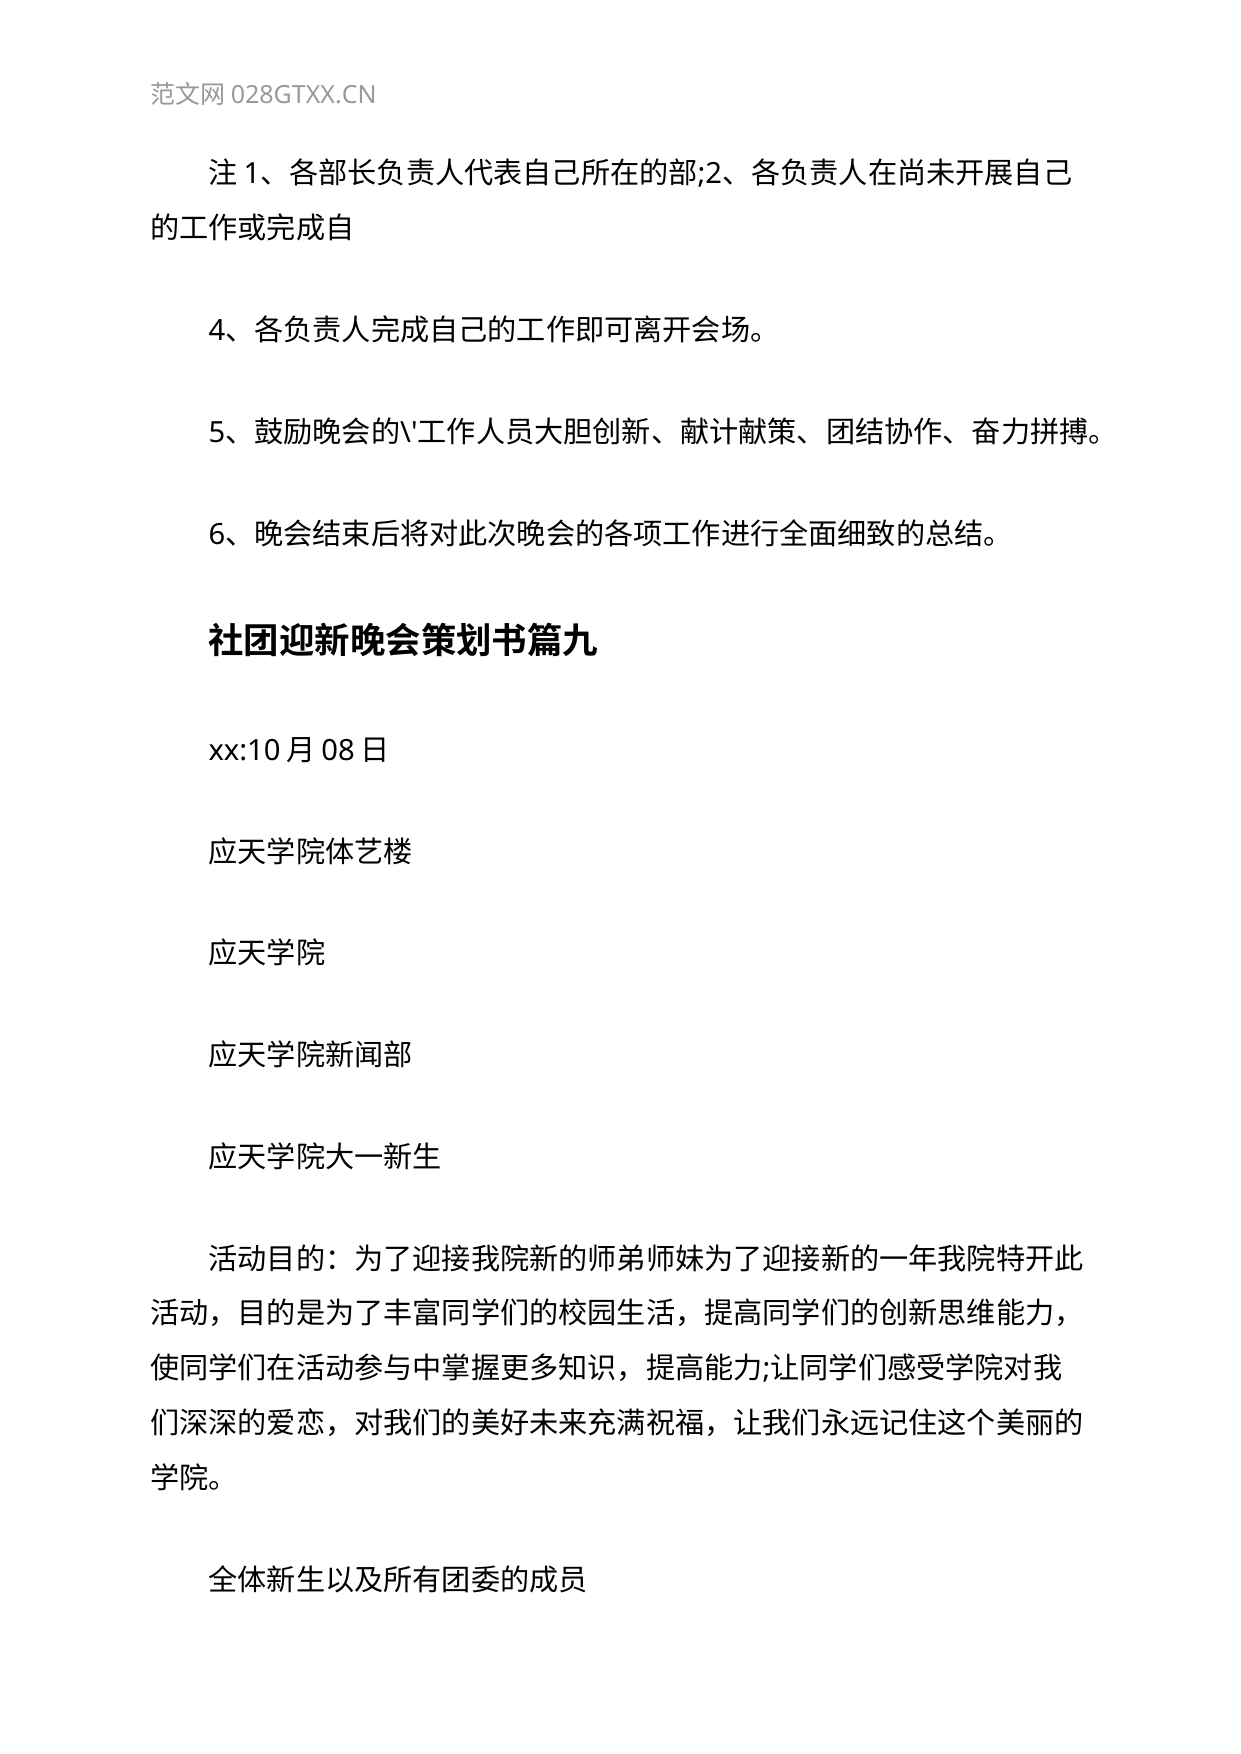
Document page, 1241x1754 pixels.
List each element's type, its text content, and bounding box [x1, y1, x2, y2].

text 应天学院新闻部 [150, 1032, 1090, 1074]
text 4、各负责人完成自己的工作即可离开会场。 [150, 307, 1090, 349]
text 社团迎新晚会策划书篇九 [150, 613, 1090, 664]
text 应天学院大一新生 [150, 1133, 1090, 1176]
text 全体新生以及所有团委的成员 [150, 1557, 1090, 1599]
text 应天学院 [150, 930, 1090, 972]
text 6、晚会结束后将对此次晚会的各项工作进行全面细致的总结。 [150, 511, 1090, 553]
text 应天学院体艺楼 [150, 828, 1090, 870]
text 活动目的：为了迎接我院新的师弟师妹为了迎接新的一年我院特开此活动，目的是为了丰富同学们的校园生活，提高同学们的创新思维能力，使同学们在活动参与中掌握更多知识，提高能力;让同学们感受学院对我们深深的爱恋，对我们的美好未来充满祝福，让我们永远记住这个美丽的学院。 [150, 1235, 1090, 1497]
text 5、鼓励晚会的\'工作人员大胆创新、献计献策、团结协作、奋力拼搏。 [150, 409, 1090, 451]
text xx:10月08日 [150, 726, 1090, 768]
text 注1、各部长负责人代表自己所在的部;2、各负责人在尚未开展自己的工作或完成自 [150, 150, 1090, 247]
